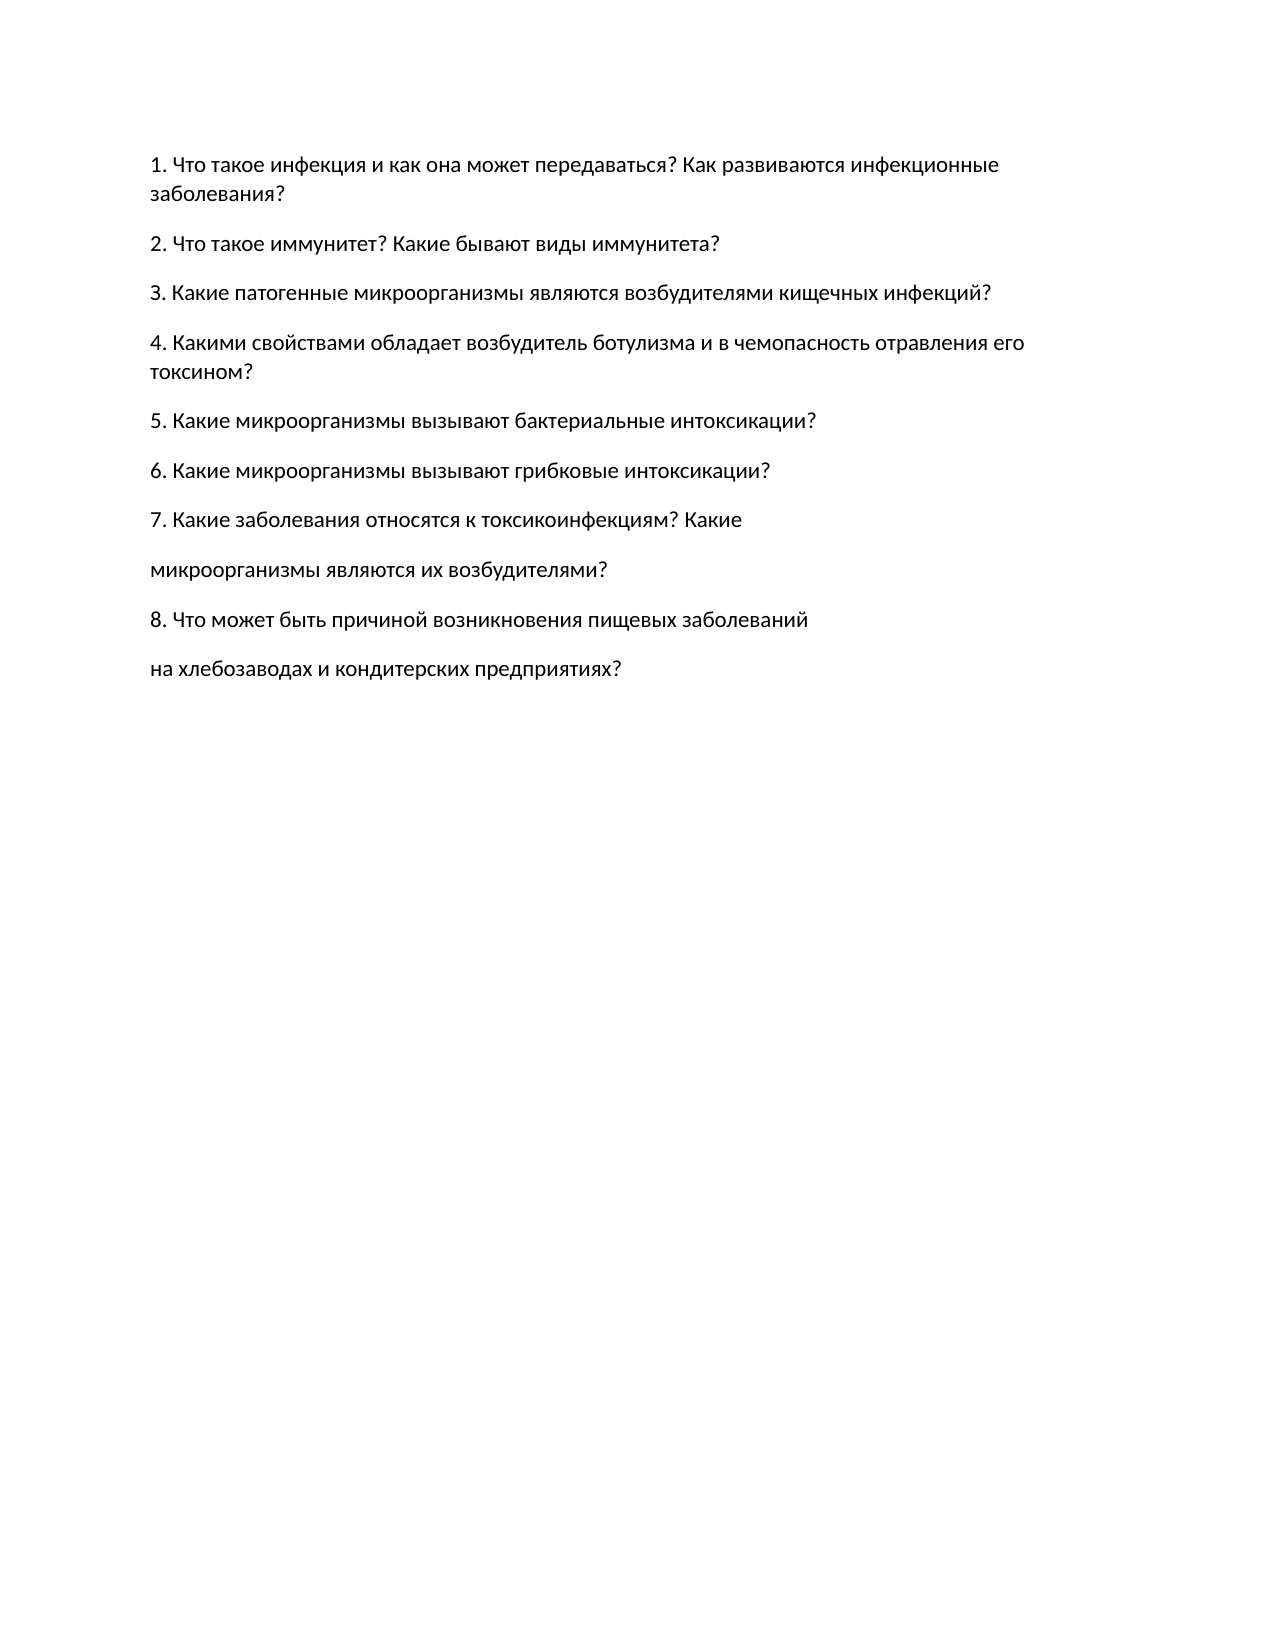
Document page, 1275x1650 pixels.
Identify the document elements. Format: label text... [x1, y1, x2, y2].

text 7. Какие заболевания относятся к токсикоинфекциям? Какие [150, 505, 1125, 534]
text 6. Какие микроорганизмы вызывают грибковые интоксикации? [150, 455, 1125, 484]
text 4. Какими свойствами обладает возбудитель ботулизма и в чемопасность отравления его токсином? [150, 327, 1125, 385]
text на хлебозаводах и кондитерских предприятиях? [150, 654, 1125, 682]
text 8. Что может быть причиной возникновения пищевых заболеваний [150, 604, 1125, 633]
text З. Какие патогенные микроорганизмы являются возбудителями кищечных инфекций? [150, 278, 1125, 307]
text 1. Что такое инфекция и как она может передаваться? Как развиваются инфекционные заболевания? [150, 150, 1125, 207]
text 5. Какие микроорганизмы вызывают бактериальные интоксикации? [150, 406, 1125, 434]
text 2. Что такое иммунитет? Какие бывают виды иммунитета? [150, 228, 1125, 257]
text микроорганизмы являются их возбудителями? [150, 554, 1125, 583]
